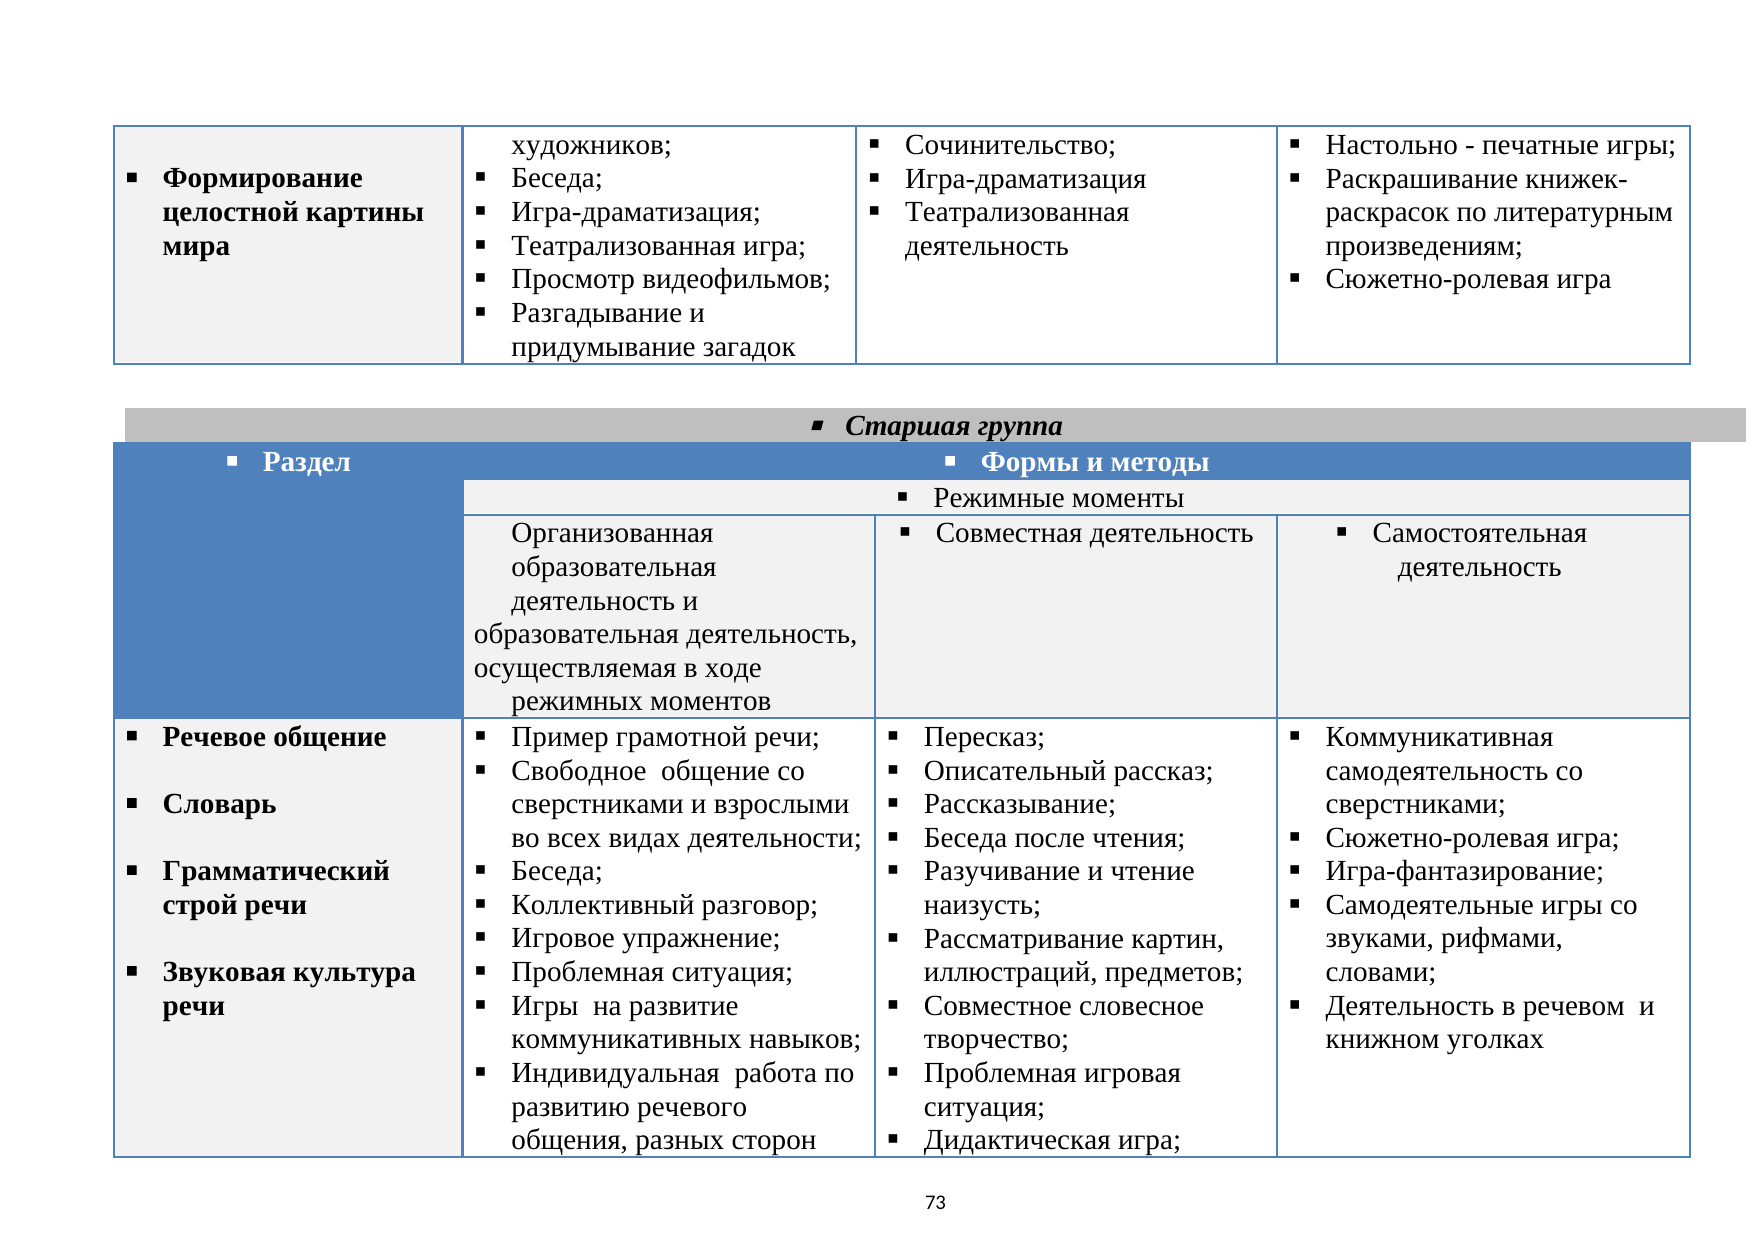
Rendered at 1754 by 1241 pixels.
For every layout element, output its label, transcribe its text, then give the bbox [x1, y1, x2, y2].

list Старшая группа [125, 408, 1746, 442]
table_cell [876, 719, 1276, 1156]
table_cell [464, 719, 874, 1156]
table_cell Организованная образовательная деятельность и образовательная деятельность, осуществляемая в ходе режимных моментов [464, 516, 874, 717]
table_cell Самостоятельная деятельность [1278, 516, 1689, 717]
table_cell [115, 719, 461, 1156]
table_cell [1278, 127, 1689, 362]
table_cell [464, 127, 855, 362]
table_cell Режимные моменты [464, 480, 1689, 513]
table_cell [115, 127, 461, 362]
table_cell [1278, 719, 1689, 1156]
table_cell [857, 127, 1276, 362]
table_header Раздел [115, 444, 461, 717]
table_cell Совместная деятельность [876, 516, 1276, 717]
table_header Формы и методы [464, 444, 1689, 478]
